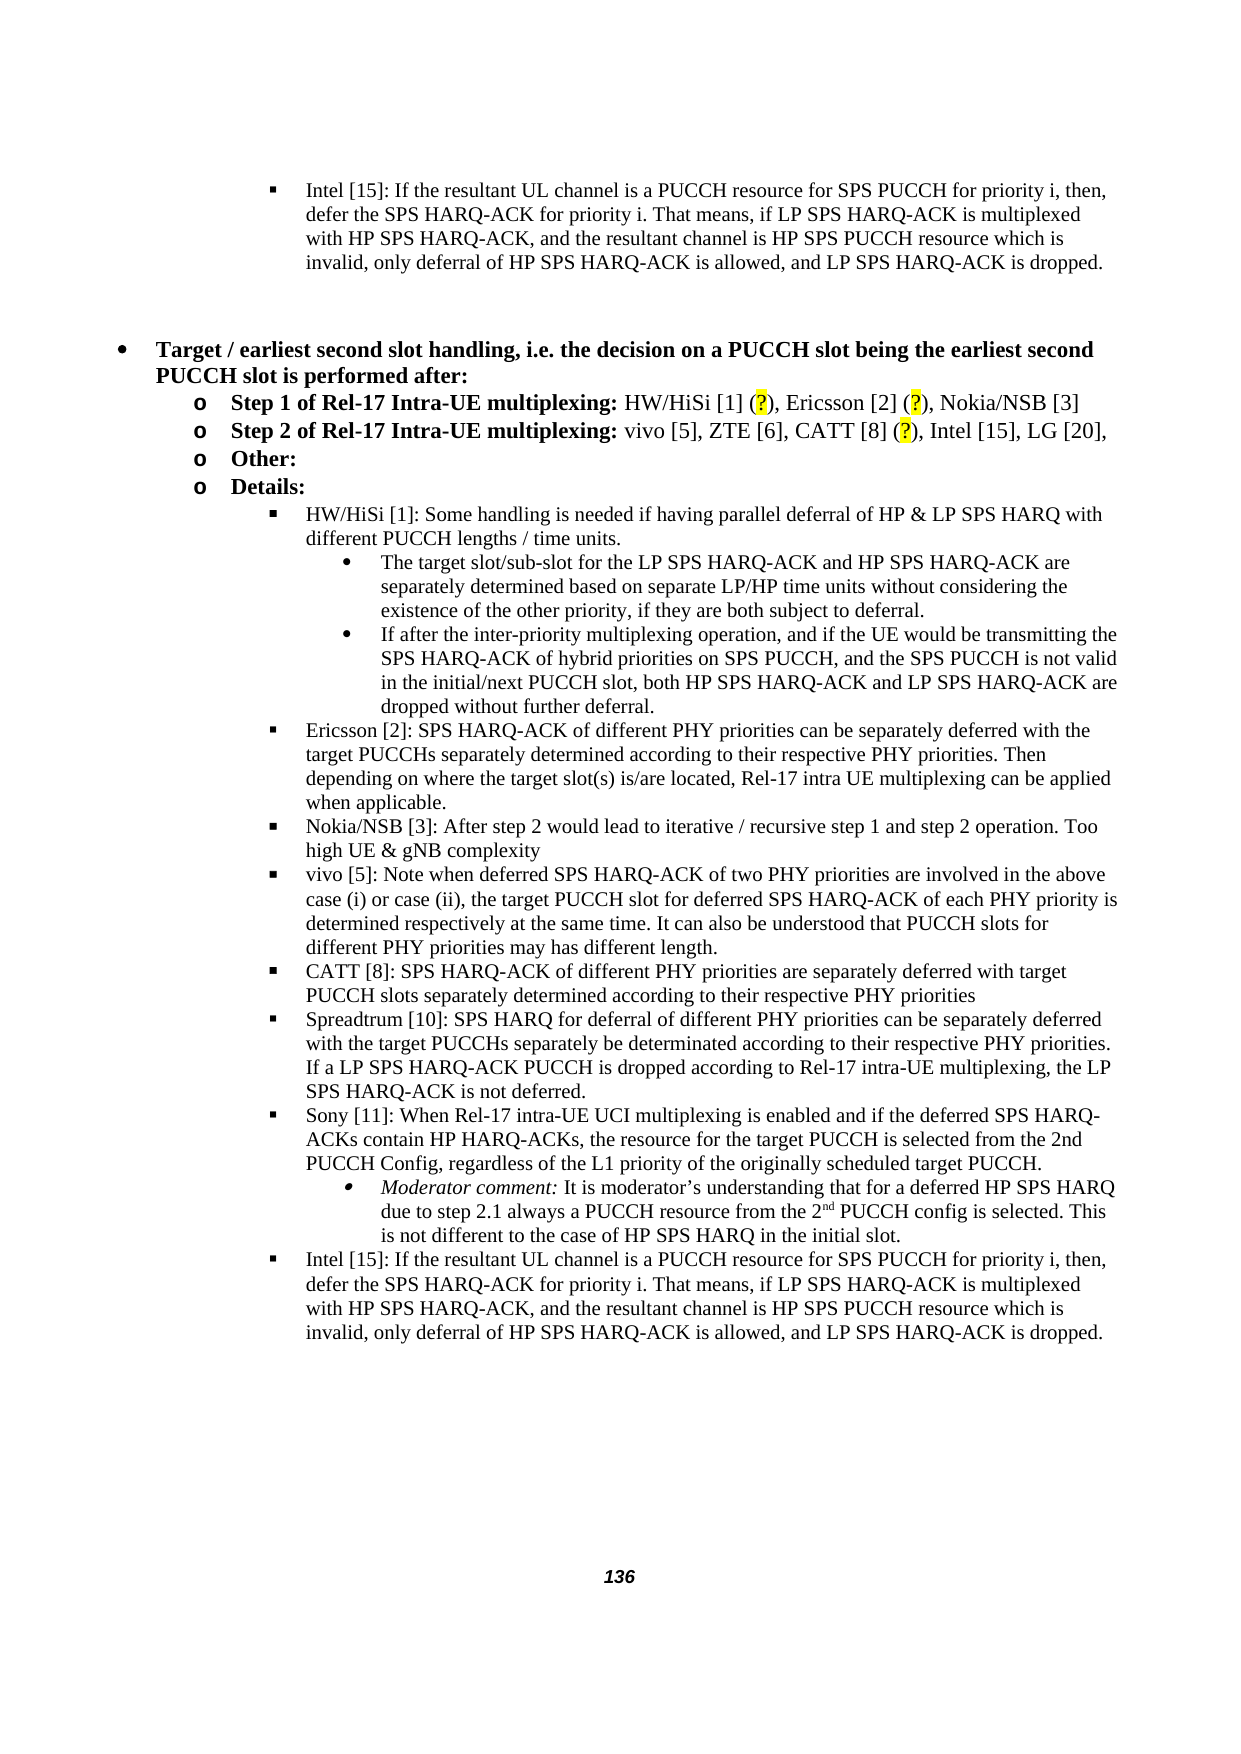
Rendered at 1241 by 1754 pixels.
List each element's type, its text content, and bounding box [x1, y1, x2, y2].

list Sony [11]: When Rel-17 intra-UE UCI multiplexing is enabled and if the deferred SPS HARQ-ACKs contain HP HARQ-ACKs, the resource for the target PUCCH is selected from the 2nd PUCCH Config, regardless of the L1 priority of the originally scheduled target PUCCH. [268, 1103, 1122, 1175]
list Moderator comment: It is moderator’s understanding that for a deferred HP SPS HARQ due to step 2.1 always a PUCCH resource from the 2nd PUCCH config is selected. This is not different to the case of HP SPS HARQ in the initial slot. [343, 1175, 1122, 1247]
list Intel [15]: If the resultant UL channel is a PUCCH resource for SPS PUCCH for priority i, then, defer the SPS HARQ-ACK for priority i. That means, if LP SPS HARQ-ACK is multiplexed with HP SPS HARQ-ACK, and the resultant channel is HP SPS PUCCH resource which is invalid, only deferral of HP SPS HARQ-ACK is allowed, and LP SPS HARQ-ACK is dropped. [268, 1247, 1122, 1344]
list Nokia/NSB [3]: After step 2 would lead to iterative / recursive step 1 and step 2 operation. Too high UE & gNB complexity [268, 814, 1122, 862]
list The target slot/sub-slot for the LP SPS HARQ-ACK and HP SPS HARQ-ACK are separately determined based on separate LP/HP time units without considering the existence of the other priority, if they are both subject to deferral. [343, 549, 1122, 622]
list CATT [8]: SPS HARQ-ACK of different PHY priorities are separately deferred with target PUCCH slots separately determined according to their respective PHY priorities [268, 959, 1122, 1007]
list Other: [193, 445, 1122, 473]
list Intel [15]: If the resultant UL channel is a PUCCH resource for SPS PUCCH for priority i, then, defer the SPS HARQ-ACK for priority i. That means, if LP SPS HARQ-ACK is multiplexed with HP SPS HARQ-ACK, and the resultant channel is HP SPS PUCCH resource which is invalid, only deferral of HP SPS HARQ-ACK is allowed, and LP SPS HARQ-ACK is dropped. [268, 178, 1122, 274]
list Step 2 of Rel-17 Intra-UE multiplexing: vivo [5], ZTE [6], CATT [8] (?), Intel [15], LG [20], [193, 417, 1122, 445]
list Spreadtrum [10]: SPS HARQ for deferral of different PHY priorities can be separately deferred with the target PUCCHs separately be determinated according to their respective PHY priorities. If a LP SPS HARQ-ACK PUCCH is dropped according to Rel-17 intra-UE multiplexing, the LP SPS HARQ-ACK is not deferred. [268, 1007, 1122, 1103]
list vivo [5]: Note when deferred SPS HARQ-ACK of two PHY priorities are involved in the above case (i) or case (ii), the target PUCCH slot for deferred SPS HARQ-ACK of each PHY priority is determined respectively at the same time. It can also be understood that PUCCH slots for different PHY priorities may has different length. [268, 862, 1122, 959]
list Step 1 of Rel-17 Intra-UE multiplexing: HW/HiSi [1] (?), Ericsson [2] (?), Nokia/NSB [3] [193, 388, 1122, 417]
list If after the inter-priority multiplexing operation, and if the UE would be transmitting the SPS HARQ-ACK of hybrid priorities on SPS PUCCH, and the SPS PUCCH is not valid in the initial/next PUCCH slot, both HP SPS HARQ-ACK and LP SPS HARQ-ACK are dropped without further deferral. [343, 622, 1122, 718]
list Target / earliest second slot handling, i.e. the decision on a PUCCH slot being the earliest second PUCCH slot is performed after: [118, 336, 1122, 388]
list Details: [193, 473, 1122, 501]
list Ericsson [2]: SPS HARQ-ACK of different PHY priorities can be separately deferred with the target PUCCHs separately determined according to their respective PHY priorities. Then depending on where the target slot(s) is/are located, Rel-17 intra UE multiplexing can be applied when applicable. [268, 718, 1122, 814]
list HW/HiSi [1]: Some handling is needed if having parallel deferral of HP & LP SPS HARQ with different PUCCH lengths / time units. [268, 501, 1122, 549]
